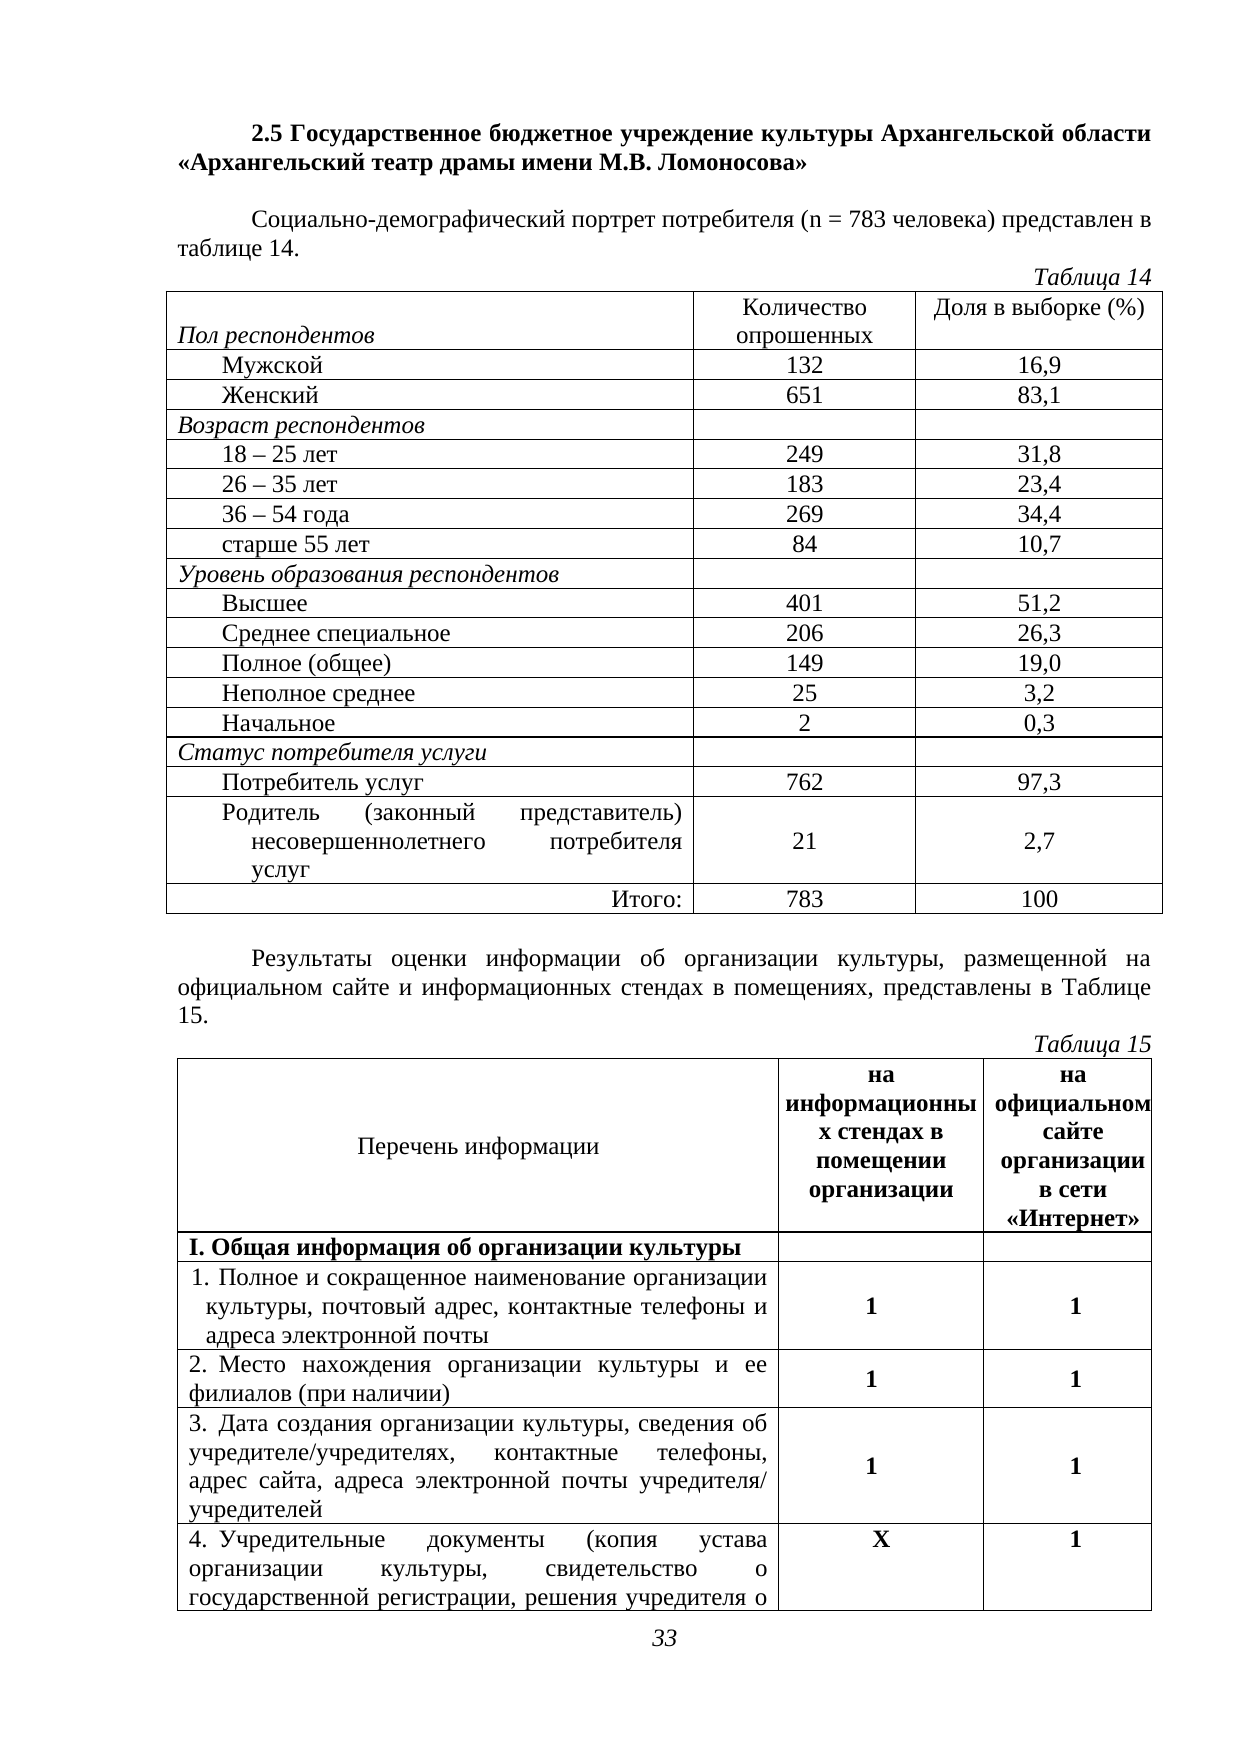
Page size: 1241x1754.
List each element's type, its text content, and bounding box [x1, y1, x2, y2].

text Социально-демографический портрет потребителя (n = 783 человека) представлен в таблице 14. [177, 204, 1152, 262]
table_cell Среднее специальное [167, 618, 693, 647]
table_cell 1 [984, 1408, 1151, 1523]
table_cell 21 [694, 797, 915, 883]
table_header Доля в выборке (%) [916, 292, 1162, 349]
table_cell 1 [984, 1262, 1151, 1348]
table_header на информационных стендах в помещении организации [779, 1059, 983, 1231]
table_cell 1 [984, 1524, 1151, 1610]
table_cell Родитель (законный представитель) несовершеннолетнего потребителя услуг [167, 797, 693, 883]
table_header Пол респондентов [167, 292, 693, 349]
table_cell 0,3 [916, 708, 1162, 736]
table_cell 34,4 [916, 499, 1162, 528]
table_cell 97,3 [916, 767, 1162, 796]
table_cell 26 – 35 лет [167, 469, 693, 498]
table_cell 2,7 [916, 797, 1162, 883]
table_cell 26,3 [916, 618, 1162, 647]
table_cell Статус потребителя услуги [167, 738, 693, 766]
table_cell 23,4 [916, 469, 1162, 498]
table_cell 762 [694, 767, 915, 796]
table_header на официальном сайте организации в сети «Интернет» [984, 1059, 1151, 1231]
table_cell 401 [694, 589, 915, 617]
table_cell 206 [694, 618, 915, 647]
table_cell [916, 738, 1162, 766]
table_cell 651 [694, 380, 915, 409]
table_cell 132 [694, 350, 915, 379]
table_cell Неполное среднее [167, 678, 693, 707]
table_cell 36 – 54 года [167, 499, 693, 528]
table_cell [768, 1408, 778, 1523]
table_cell [916, 559, 1162, 587]
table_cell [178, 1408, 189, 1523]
table_cell 183 [694, 469, 915, 498]
table_cell Начальное [167, 708, 693, 736]
table_cell 269 [694, 499, 915, 528]
table_cell 84 [694, 529, 915, 558]
table_cell 1 [779, 1350, 983, 1407]
table_cell Возраст респондентов [167, 410, 693, 438]
table_cell Уровень образования респондентов [167, 559, 693, 587]
table_cell Высшее [167, 589, 693, 617]
text Результаты оценки информации об организации культуры, размещенной на официальном сайте и информационных стендах в помещениях, представлены в Таблице 15. [177, 943, 1152, 1029]
table_cell 149 [694, 648, 915, 677]
table_cell Итого: [167, 884, 693, 913]
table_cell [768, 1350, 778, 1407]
table_cell 100 [916, 884, 1162, 913]
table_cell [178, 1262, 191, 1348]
table_cell 1 [779, 1408, 983, 1523]
table_cell 783 [694, 884, 915, 913]
table_cell I. Общая информация об организации культуры [178, 1233, 778, 1261]
table_cell [694, 410, 915, 438]
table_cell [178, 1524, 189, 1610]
table_cell [916, 410, 1162, 438]
table_cell [984, 1233, 1151, 1261]
table_cell [694, 559, 915, 587]
table_cell 31,8 [916, 440, 1162, 468]
table_cell [694, 738, 915, 766]
table_cell 25 [694, 678, 915, 707]
table_cell 16,9 [916, 350, 1162, 379]
table_cell 249 [694, 440, 915, 468]
table_cell Женский [167, 380, 693, 409]
table_cell 18 – 25 лет [167, 440, 693, 468]
table_cell 2 [694, 708, 915, 736]
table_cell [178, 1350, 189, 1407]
table_cell Мужской [167, 350, 693, 379]
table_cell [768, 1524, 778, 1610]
table_cell старше 55 лет [167, 529, 693, 558]
table_header Перечень информации [178, 1059, 778, 1231]
table_cell [779, 1233, 983, 1261]
table_cell 1 [984, 1350, 1151, 1407]
text 2.5 Государственное бюджетное учреждение культуры Архангельской области «Архангельский театр драмы имени М.В. Ломоносова» [177, 118, 1152, 176]
text Таблица 14 [177, 262, 1152, 291]
table_cell 83,1 [916, 380, 1162, 409]
table_header Количество опрошенных [694, 292, 915, 349]
table_cell 3,2 [916, 678, 1162, 707]
table_cell Потребитель услуг [167, 767, 693, 796]
text Таблица 15 [177, 1029, 1152, 1058]
table_cell 51,2 [916, 589, 1162, 617]
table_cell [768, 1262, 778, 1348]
table_cell 10,7 [916, 529, 1162, 558]
table_cell 19,0 [916, 648, 1162, 677]
table_cell 1 [779, 1262, 983, 1348]
table_cell Полное (общее) [167, 648, 693, 677]
table_cell Х [779, 1524, 983, 1610]
